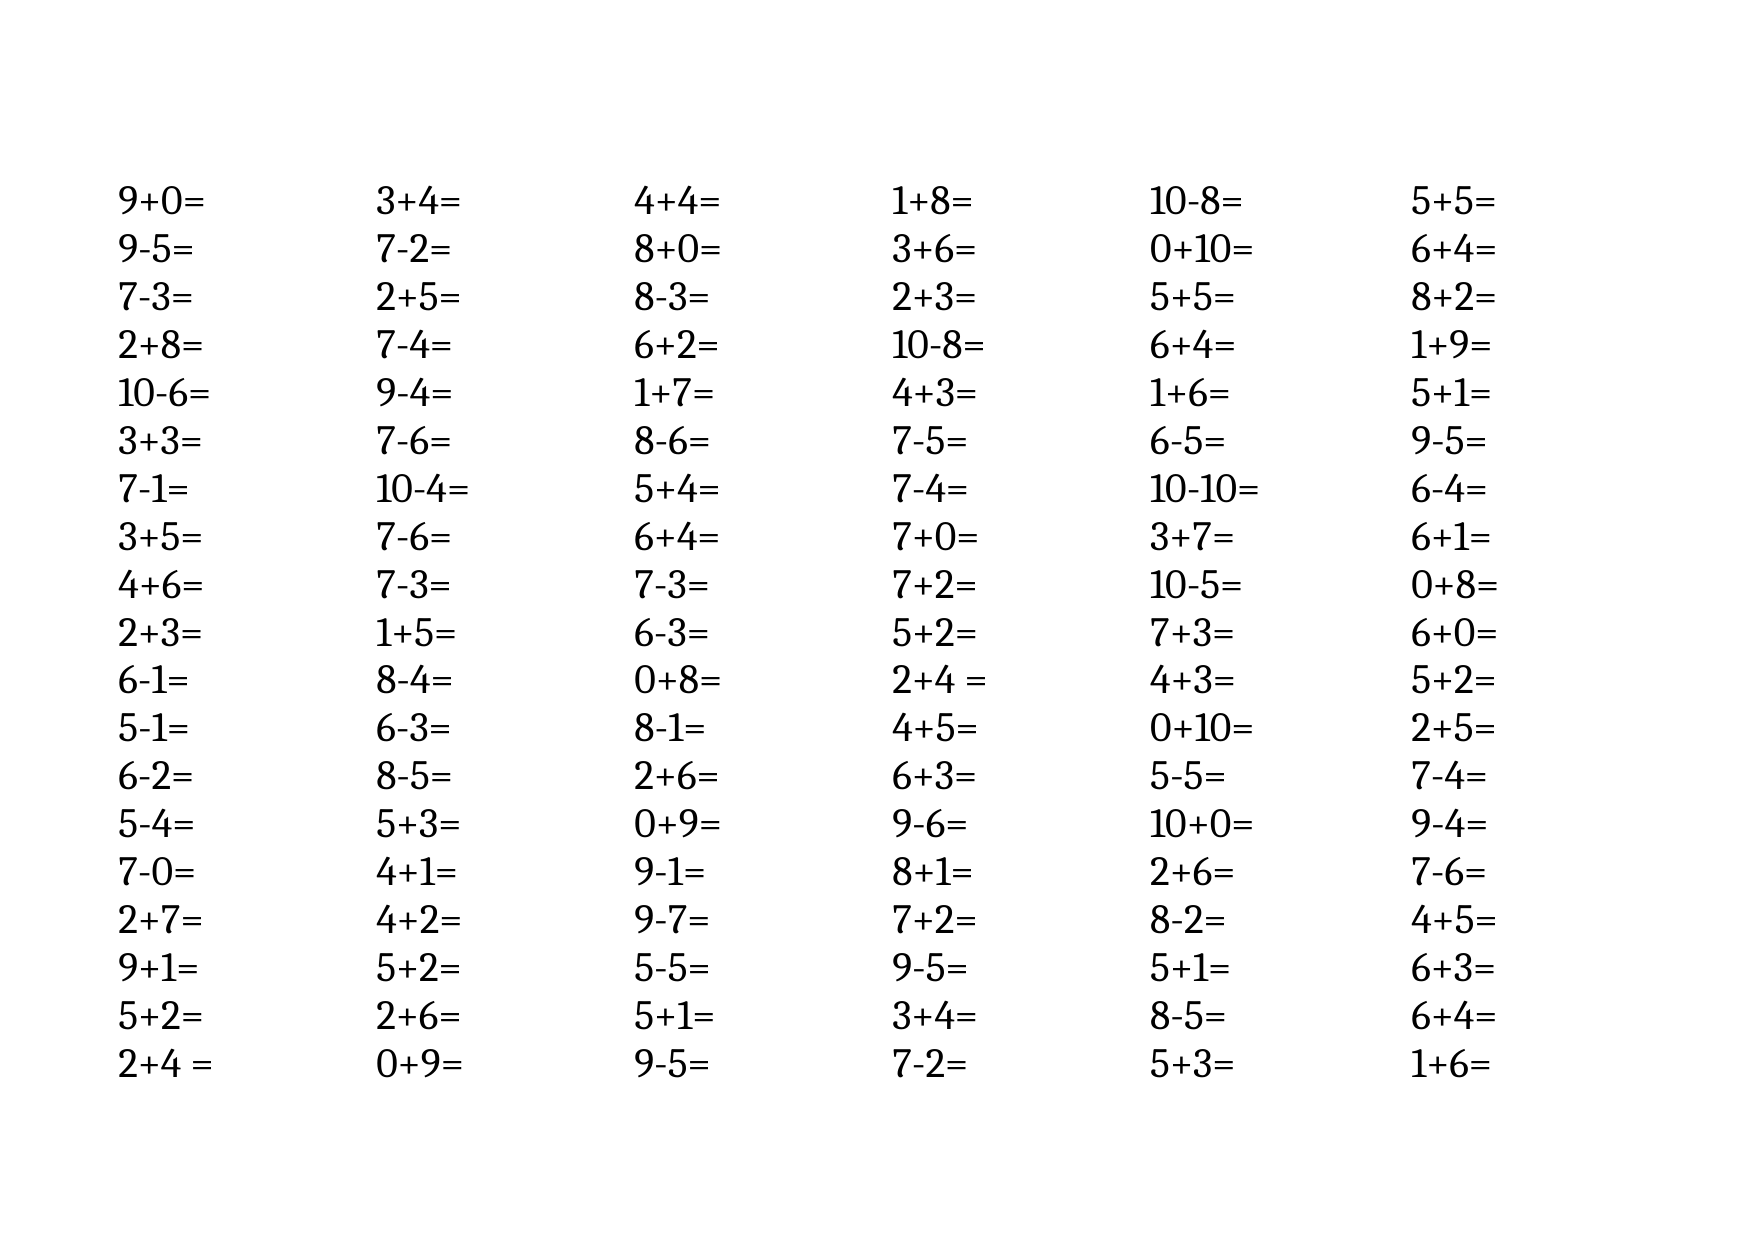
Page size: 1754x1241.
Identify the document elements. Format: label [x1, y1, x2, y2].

table_header [623, 177, 881, 1136]
table_header [107, 177, 365, 1136]
table_header [365, 177, 623, 1136]
table_header [881, 177, 1139, 1136]
table_header [1400, 177, 1647, 1136]
table_header [1139, 177, 1400, 1136]
